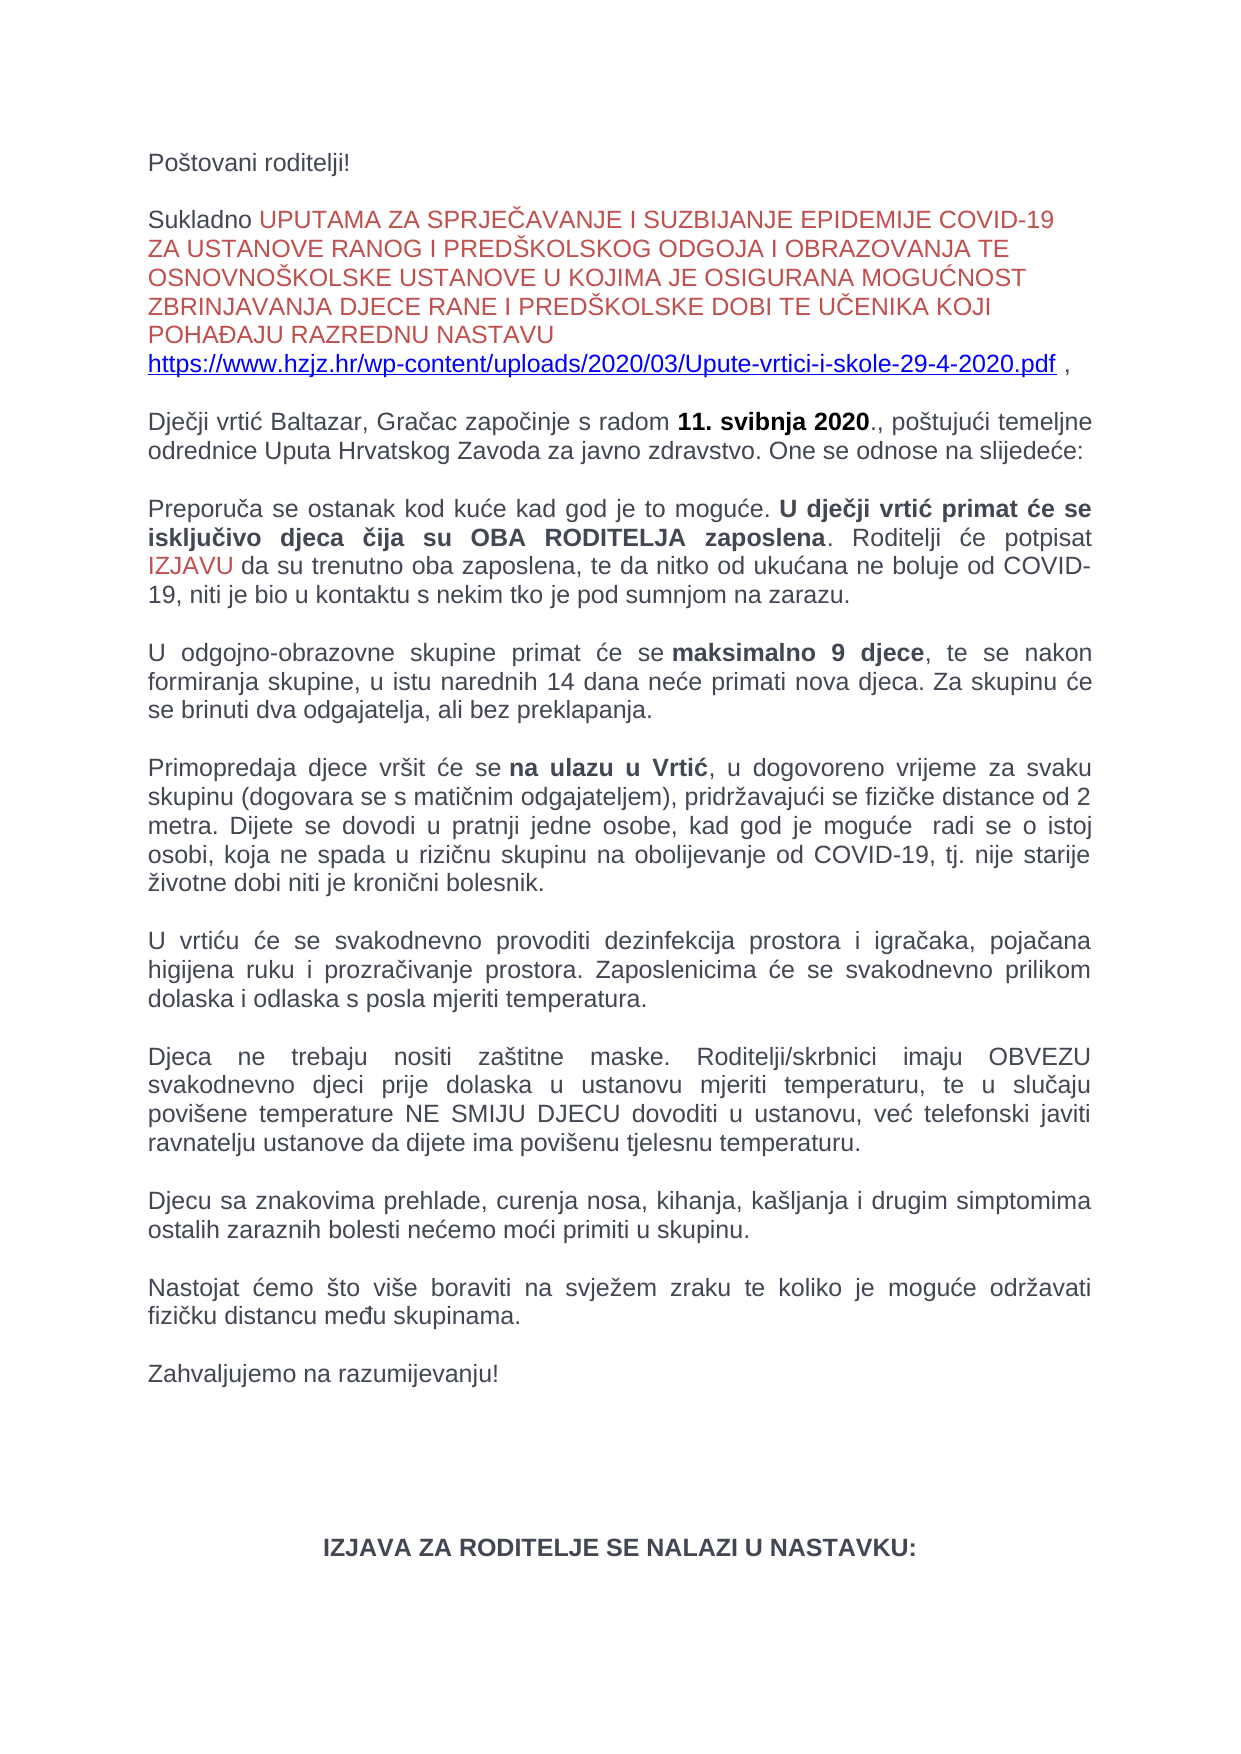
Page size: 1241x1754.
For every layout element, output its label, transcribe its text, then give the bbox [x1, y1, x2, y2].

text Preporuča se ostanak kod kuće kad god je to moguće. U dječji vrtić primat će se isključivo djeca čija su OBA RODITELJA zaposlena. Roditelji će potpisat IZJAVU da su trenutno oba zaposlena, te da nitko od ukućana ne boluje od COVID-19, niti je bio u kontaktu s nekim tko je pod sumnjom na zarazu. [148, 494, 1093, 609]
text Djecu sa znakovima prehlade, curenja nosa, kihanja, kašljanja i drugim simptomima ostalih zaraznih bolesti nećemo moći primiti u skupinu. [148, 1186, 1093, 1243]
text Djeca ne trebaju nositi zaštitne maske. Roditelji/skrbnici imaju OBVEZU svakodnevno djeci prije dolaska u ustanovu mjeriti temperaturu, te u slučaju povišene temperature NE SMIJU DJECU dovoditi u ustanovu, već telefonski javiti ravnatelju ustanove da dijete ima povišenu tjelesnu temperaturu. [148, 1042, 1093, 1157]
text U vrtiću će se svakodnevno provoditi dezinfekcija prostora i igračaka, pojačana higijena ruku i prozračivanje prostora. Zaposlenicima će se svakodnevno prilikom dolaska i odlaska s posla mjeriti temperatura. [148, 926, 1093, 1013]
text IZJAVA ZA RODITELJE SE NALAZI U NASTAVKU: [148, 1533, 1093, 1562]
text Nastojat ćemo što više boraviti na svježem zraku te koliko je moguće održavati fizičku distancu među skupinama. [148, 1273, 1093, 1330]
text Dječji vrtić Baltazar, Gračac započinje s radom 11. svibnja 2020., poštujući temeljne odrednice Uputa Hrvatskog Zavoda za javno zdravstvo. One se odnose na slijedeće: [148, 407, 1093, 465]
text U odgojno-obrazovne skupine primat će se maksimalno 9 djece, te se nakon formiranja skupine, u istu narednih 14 dana neće primati nova djeca. Za skupinu će se brinuti dva odgajatelja, ali bez preklapanja. [148, 638, 1093, 724]
text Poštovani roditelji! [148, 148, 1093, 176]
text Sukladno UPUTAMA ZA SPRJEČAVANJE I SUZBIJANJE EPIDEMIJE COVID-19 ZA USTANOVE RANOG I PREDŠKOLSKOG ODGOJA I OBRAZOVANJA TE OSNOVNOŠKOLSKE USTANOVE U KOJIMA JE OSIGURANA MOGUĆNOST ZBRINJAVANJA DJECE RANE I PREDŠKOLSKE DOBI TE UČENIKA KOJI POHAĐAJU RAZREDNU NASTAVU https://www.hzjz.hr/wp-content/uploads/2020/03/Upute-vrtici-i-skole-29-4-2020.pdf , [148, 206, 1093, 378]
text Zahvaljujemo na razumijevanju! [148, 1359, 1093, 1388]
text Primopredaja djece vršit će se na ulazu u Vrtić, u dogovoreno vrijeme za svaku skupinu (dogovara se s matičnim odgajateljem), pridržavajući se fizičke distance od 2 metra. Dijete se dovodi u pratnji jedne osobe, kad god je moguće radi se o istoj osobi, koja ne spada u rizičnu skupinu na obolijevanje od COVID-19, tj. nije starije životne dobi niti je kronični bolesnik. [148, 753, 1093, 897]
